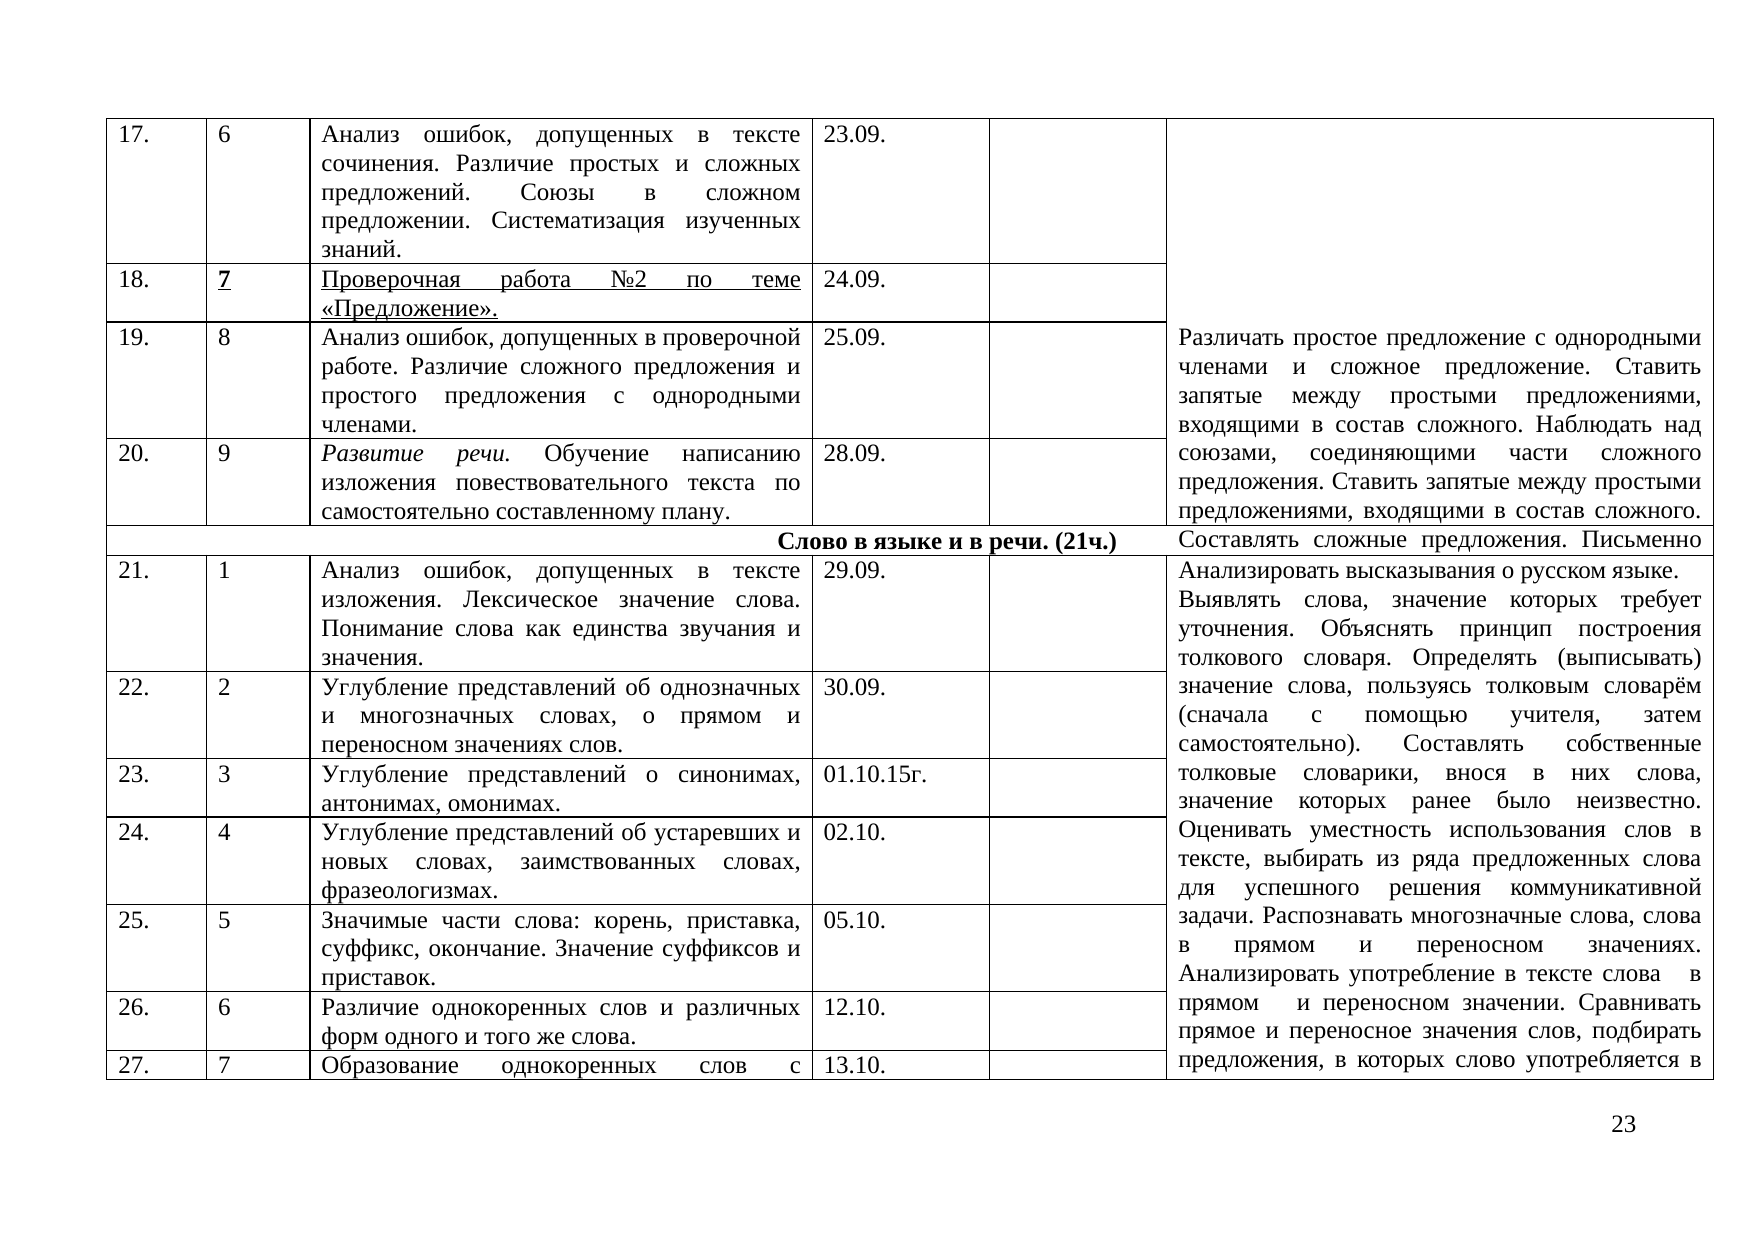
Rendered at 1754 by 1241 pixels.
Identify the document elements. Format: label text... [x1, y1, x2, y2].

table_cell 7 [207, 1051, 309, 1079]
table_cell 18. [107, 264, 206, 321]
table_cell 8 [207, 323, 309, 437]
table_cell 7 [207, 264, 309, 321]
table_cell Слово в языке и в речи. (21ч.) [107, 526, 1713, 554]
table_cell 1 [207, 556, 309, 671]
table_cell Значимые части слова: корень, приставка, суффикс, окончание. Значение суффиксов и приставок. [311, 905, 812, 991]
table_cell Углубление представлений об однозначных и многозначных словах, о прямом и переносном значениях слов. [311, 672, 812, 758]
table_cell [990, 556, 1166, 671]
table_cell 20. [107, 439, 206, 525]
table_cell Углубление представлений об устаревших и новых словах, заимствованных словах, фразеологизмах. [311, 818, 812, 904]
table_cell 27. [107, 1051, 206, 1079]
table_cell [990, 905, 1166, 991]
table_cell Различие однокоренных слов и различных форм одного и того же слова. [311, 992, 812, 1049]
table_cell 26. [107, 992, 206, 1049]
table_cell 02.10. [813, 818, 989, 904]
table_cell 29.09. [813, 556, 989, 671]
table_cell [990, 818, 1166, 904]
table_cell 30.09. [813, 672, 989, 758]
table_cell 3 [207, 759, 309, 816]
table_cell Анализ ошибок, допущенных в проверочной работе. Различие сложного предложения и простого предложения с однородными членами. [311, 323, 812, 437]
table_cell [990, 1051, 1166, 1079]
table_cell 6 [207, 992, 309, 1049]
table_cell [990, 119, 1166, 263]
table_cell [990, 672, 1166, 758]
table_cell 5 [207, 905, 309, 991]
table_cell 01.10.15г. [813, 759, 989, 816]
table_cell 24.09. [813, 264, 989, 321]
table_cell Анализ ошибок, допущенных в тексте сочинения. Различие простых и сложных предложений. Союзы в сложном предложении. Систематизация изученных знаний. [311, 119, 812, 263]
table_cell Развитие речи. Обучение написанию изложения повествовательного текста по самостоятельно составленному плану. [311, 439, 812, 525]
table_cell [990, 323, 1166, 437]
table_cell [311, 1051, 812, 1079]
table_cell [990, 264, 1166, 321]
table_cell Анализировать высказывания о русском языке. Выявлять слова, значение которых требует уточнения. Объяснять принцип построения толкового словаря. Определять (выписывать) значение слова, пользуясь толковым словарём (сначала с помощью учителя, затем самостоятельно). Составлять собственные толковые словарики, внося в них слова, значение которых ранее было неизвестно. Оценивать уместность использования слов в тексте, выбирать из ряда предложенных слова для успешного решения коммуникативной задачи. Распознавать многозначные слова, слова в прямом и переносном значениях. Анализировать употребление в тексте слова в прямом и переносном значении. Сравнивать прямое и переносное значения слов, подбирать предложения, в которых слово употребляется в прямом или переносном значении. Работать с таблицей слов, пришедших к нам из других языков. Работать с лингвистическими словарями учебника, находить в них нужную информацию о слове. Работать с лингвистическими словарями учебника (толковым, синонимов, антонимов, омонимов), находить в них нужную информацию о слове. Подбирать к слову синонимы, антонимы. Контролировать уместность использования слов в предложениях, находить случаи неудачного выбора слова, корректировать обнаруженные ошибки, подбирая наиболее точный синоним. Оценивать уместность использования слов в тексте, выбирать из ряда предложенных слова для успешного решения коммуникативной задачи. Различать однокоренные слова и формы одного и того же слова, синонимы и однокоренные слова, однокоренные слова и слова с омонимичными корнями. Контролировать правильность объединения слов в группу: обнаруживать лишнее слово в ряду предложенных. Объяснять значение слова, роль и значение суффиксов и приставок. Работать с памяткой «Разбор слова по составу». Анализировать заданную схему слова и подбирать слова заданного состава. Анализировать текст с целью нахождения в нём однокоренных слов, слов с определёнными суффиксами и приставками. Моделировать слова. Устанавливать наличие в словах изученных орфограмм, обосновывать их написание. Устанавливать зависимость способа проверки от места орфограммы в слове. Использовать алгоритм применения орфографического правила при обосновании написания слова. Анализировать разные способы проверки орфограмм. Группировать слова по месту орфограммы и по типу орфограммы. Проводить звуковой и звуко-буквенный разбор слов. Работать с орфографическим словарём. Контролировать правильность записи текста, находить неправильно записанные слова и исправлять ошибки. Оценивать результат выполнения орфографической задачи. Письмо под диктовку в соответствии с изученными правилами орфографии и пунктуации. Различать изученные части речи. Классифицировать слова по частям речи на основе изученных признаков. Анализировать таблицы «Самостоятельные части речи», «Грамматические признаки частей речи» и составлять по ним сообщения. Подбирать примеры изученных частей речи. Анализировать изученные грамматические признаки частей речи и соотносить их с той частью речи, которой они присущи. Находить наречия среди данных слов в тексте. Анализировать грамматические признаки наречия. Определять роль наречий в предложении и тексте. Образовывать наречия от имён прилагательных. Обсуждать представленный отзыв С.И.Мамонтова о картине В.М.Васнецова «Иван-царевич на Сером Волке», высказывать своё суждение и сочинять собственный текст-отзыв о картине художника. Оценивать результаты выполненного задания «Проверь себя» по учебнику. [1167, 556, 1713, 1079]
table_cell 23.09. [813, 119, 989, 263]
table_cell 25.09. [813, 323, 989, 437]
table_cell [990, 759, 1166, 816]
table_cell 13.10. [813, 1051, 989, 1079]
table_cell 4 [207, 818, 309, 904]
table_cell Углубление представлений о синонимах, антонимах, омонимах. [311, 759, 812, 816]
table_cell 24. [107, 818, 206, 904]
table_cell 28.09. [813, 439, 989, 525]
table_cell 21. [107, 556, 206, 671]
table_cell Анализ ошибок, допущенных в тексте изложения. Лексическое значение слова. Понимание слова как единства звучания и значения. [311, 556, 812, 671]
table_cell 25. [107, 905, 206, 991]
table_cell 19. [107, 323, 206, 437]
table_cell 05.10. [813, 905, 989, 991]
table_cell 2 [207, 672, 309, 758]
table_cell 17. [107, 119, 206, 263]
table_cell [990, 992, 1166, 1049]
table_cell [990, 439, 1166, 525]
table_cell 22. [107, 672, 206, 758]
table_cell 23. [107, 759, 206, 816]
table_cell 12.10. [813, 992, 989, 1049]
table_cell 9 [207, 439, 309, 525]
table_cell Проверочная работа №2 по теме «Предложение». [311, 264, 812, 321]
table_cell 6 [207, 119, 309, 263]
